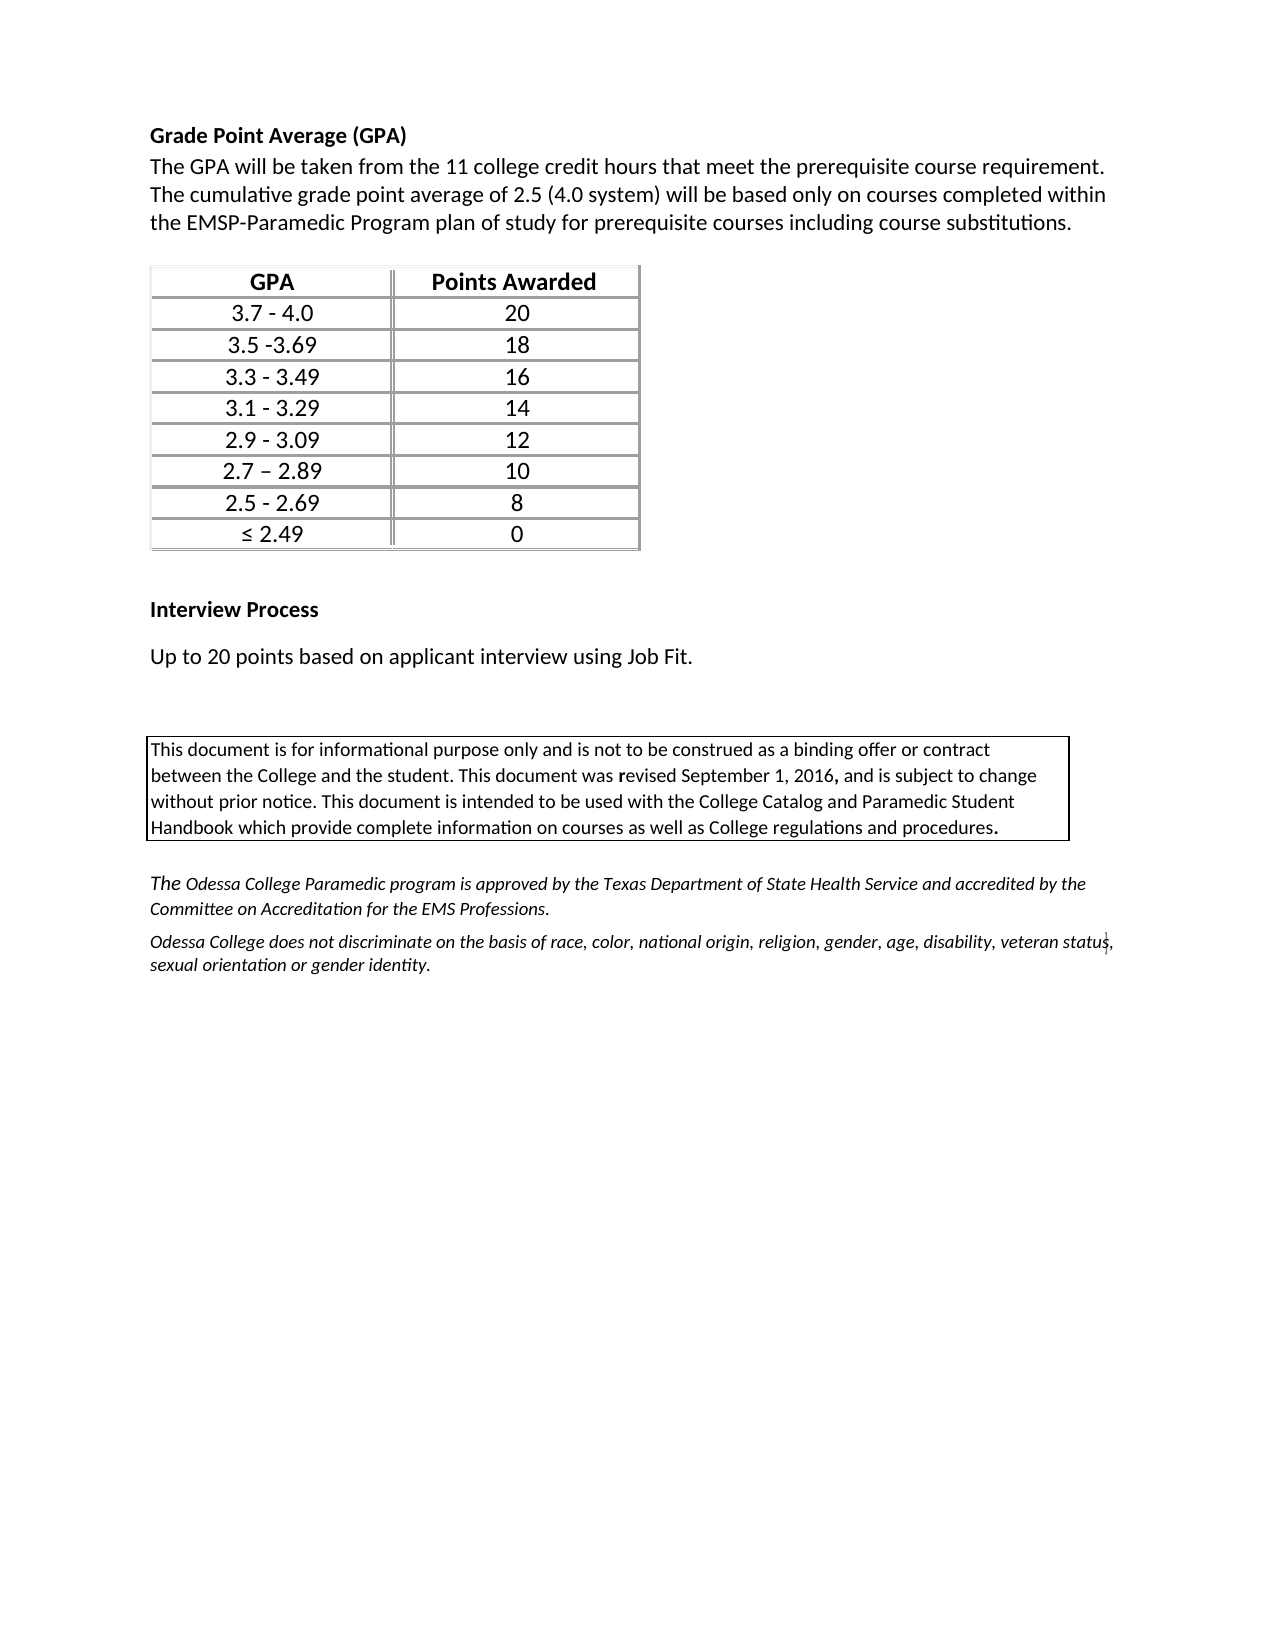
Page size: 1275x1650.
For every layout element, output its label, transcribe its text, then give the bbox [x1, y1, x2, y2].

table_cell 8 [395, 489, 638, 517]
table_cell 3.1 - 3.29 [152, 394, 390, 422]
table_cell 3.5 -3.69 [152, 331, 390, 359]
table_header GPA [152, 268, 392, 296]
table_cell 10 [395, 457, 638, 485]
table_cell 2.9 - 3.09 [152, 425, 390, 454]
table_cell 3.3 - 3.49 [152, 362, 390, 391]
table_cell 18 [395, 331, 638, 359]
table_cell 3.7 - 4.0 [152, 299, 390, 327]
text The Odessa College Paramedic program is approved by the Texas Department of State Health Service and accredited by the Committee on Accreditation for the EMS Professions. [150, 870, 1089, 921]
table_cell ≤ 2.49 [152, 520, 392, 548]
text Up to 20 points based on applicant interview using Job Fit. [150, 642, 1148, 671]
table_cell 12 [395, 425, 638, 454]
text Grade Point Average (GPA) [150, 121, 1148, 149]
table_cell 20 [395, 299, 638, 327]
table_cell 0 [392, 520, 638, 548]
text The GPA will be taken from the 11 college credit hours that meet the prerequisite course requirement. The cumulative grade point average of 2.5 (4.0 system) will be based only on courses completed within the EMSP-Paramedic Program plan of study for prerequisite courses including course substitutions. [150, 152, 1108, 236]
table_cell 2.5 - 2.69 [152, 489, 390, 517]
subtitle Interview Process [150, 595, 1148, 623]
table_header Points Awarded [392, 266, 638, 296]
table_cell 16 [395, 362, 638, 391]
table_cell 14 [395, 394, 638, 422]
table_cell 2.7 – 2.89 [152, 457, 390, 485]
text Odessa College does not discriminate on the basis of race, color, national origin, religion, gender, age, disability, veteran status, sexual orientation or gender identity. [150, 930, 1118, 976]
